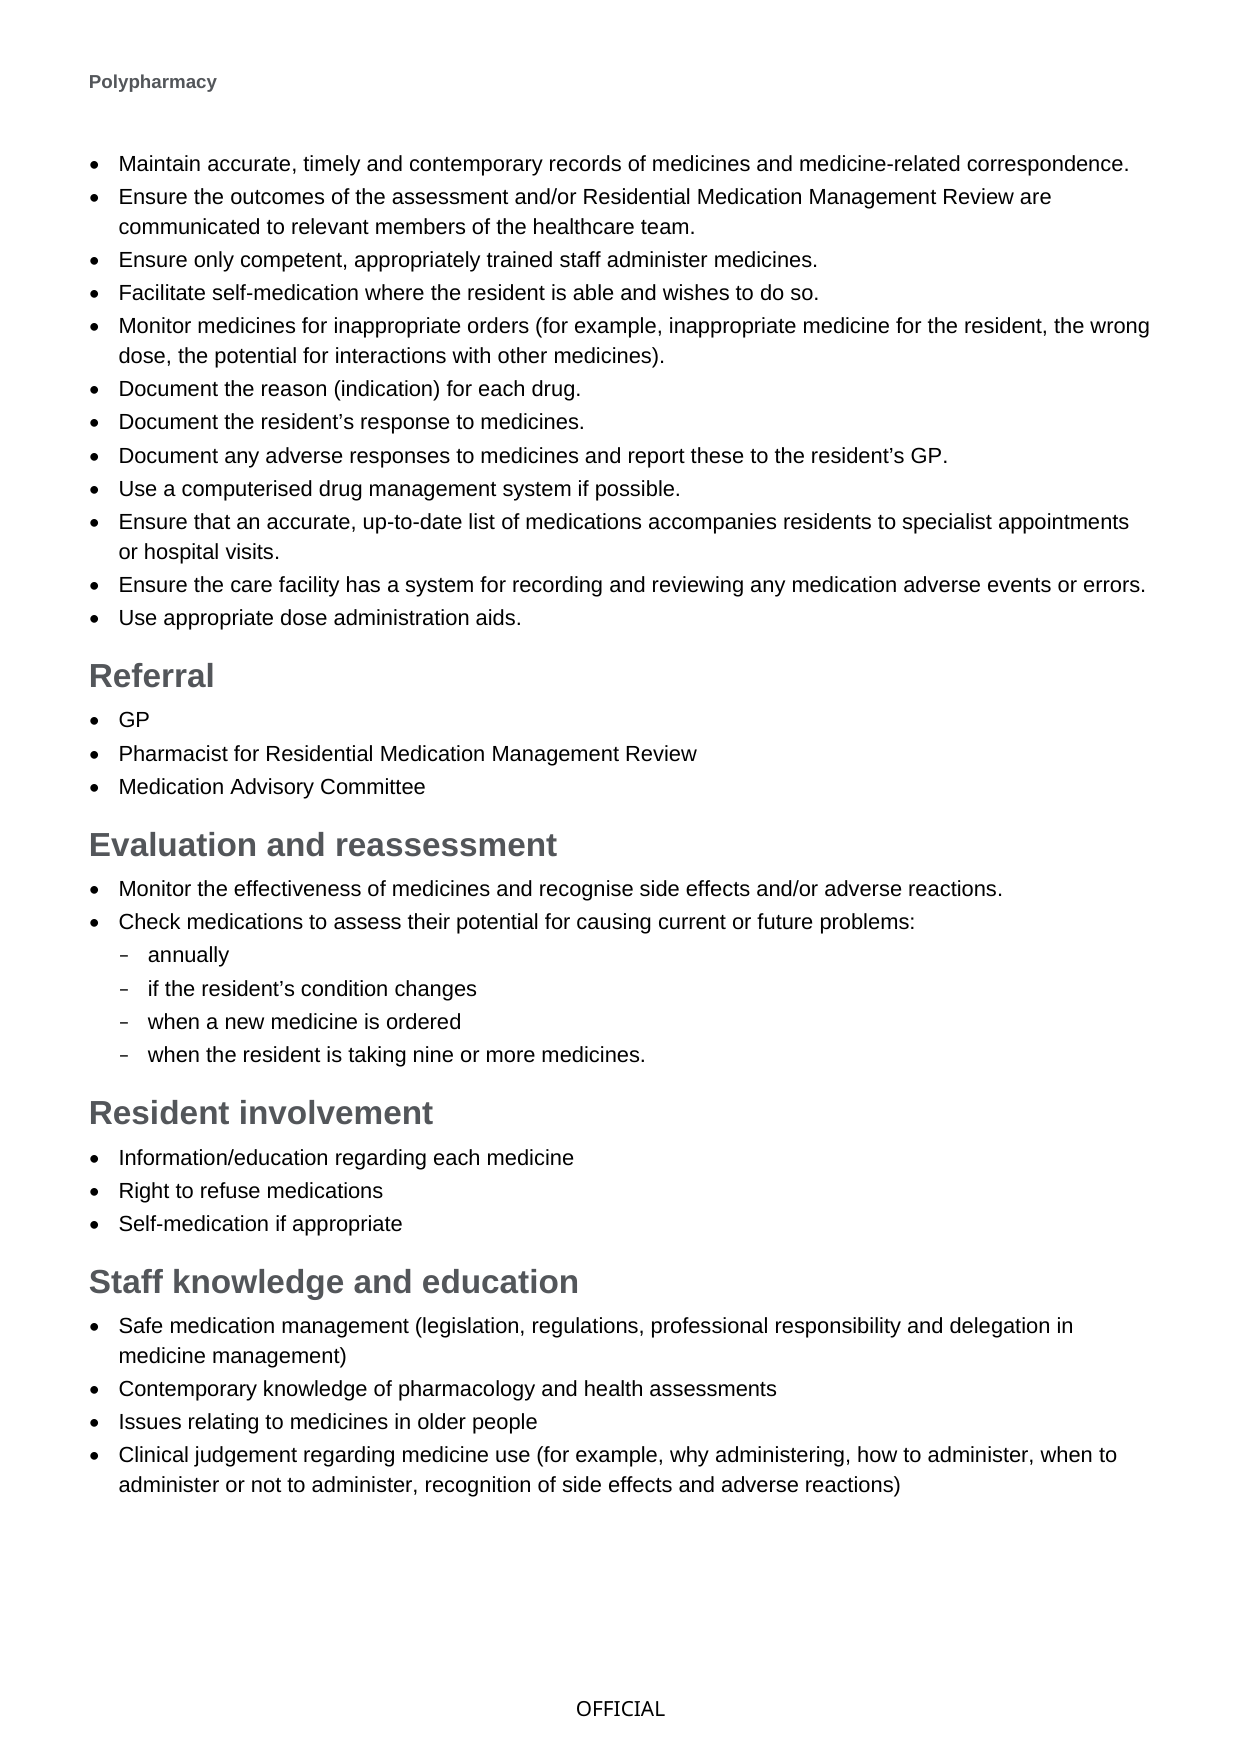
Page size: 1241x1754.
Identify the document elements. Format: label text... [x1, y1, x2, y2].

text Check medications to assess their potential for causing current or future problems: [89, 906, 1152, 935]
text Maintain accurate, timely and contemporary records of medicines and medicine-related correspondence. [89, 148, 1152, 177]
text Pharmacist for Residential Medication Management Review [89, 737, 1152, 766]
text Document the reason (indication) for each drug. [89, 373, 1152, 402]
text Ensure the care facility has a system for recording and reviewing any medication adverse events or errors. [89, 568, 1152, 598]
text Safe medication management (legislation, regulations, professional responsibility and delegation in medicine management) [89, 1310, 1152, 1368]
text Right to refuse medications [89, 1174, 1152, 1204]
text Monitor the effectiveness of medicines and recognise side effects and/or adverse reactions. [89, 872, 1152, 902]
text Document any adverse responses to medicines and report these to the resident’s GP. [89, 439, 1152, 468]
text Use appropriate dose administration aids. [89, 602, 1152, 631]
text Document the resident’s response to medicines. [89, 406, 1152, 435]
text Facilitate self-medication where the resident is able and wishes to do so. [89, 277, 1152, 306]
subtitle Staff knowledge and education [89, 1262, 1152, 1300]
text Ensure that an accurate, up-to-date list of medications accompanies residents to specialist appointments or hospital visits. [89, 506, 1152, 564]
text Monitor medicines for inappropriate orders (for example, inappropriate medicine for the resident, the wrong dose, the potential for interactions with other medicines). [89, 310, 1152, 368]
text Medication Advisory Committee [89, 771, 1152, 800]
subtitle Referral [89, 656, 1152, 694]
text Ensure only competent, appropriately trained staff administer medicines. [89, 243, 1152, 273]
text Information/education regarding each medicine [89, 1141, 1152, 1170]
text Issues relating to medicines in older people [89, 1406, 1152, 1435]
subtitle Resident involvement [89, 1093, 1152, 1132]
text if the resident’s condition changes [118, 972, 1152, 1002]
text Use a computerised drug management system if possible. [89, 473, 1152, 502]
text Ensure the outcomes of the assessment and/or Residential Medication Management Review are communicated to relevant members of the healthcare team. [89, 181, 1152, 239]
text GP [89, 704, 1152, 733]
subtitle Evaluation and reassessment [89, 825, 1152, 863]
text when the resident is taking nine or more medicines. [118, 1039, 1152, 1068]
text Clinical judgement regarding medicine use (for example, why administering, how to administer, when to administer or not to administer, recognition of side effects and adverse reactions) [89, 1439, 1152, 1497]
text Contemporary knowledge of pharmacology and health assessments [89, 1372, 1152, 1401]
text Self-medication if appropriate [89, 1208, 1152, 1237]
text when a new medicine is ordered [118, 1006, 1152, 1035]
text annually [118, 939, 1152, 968]
